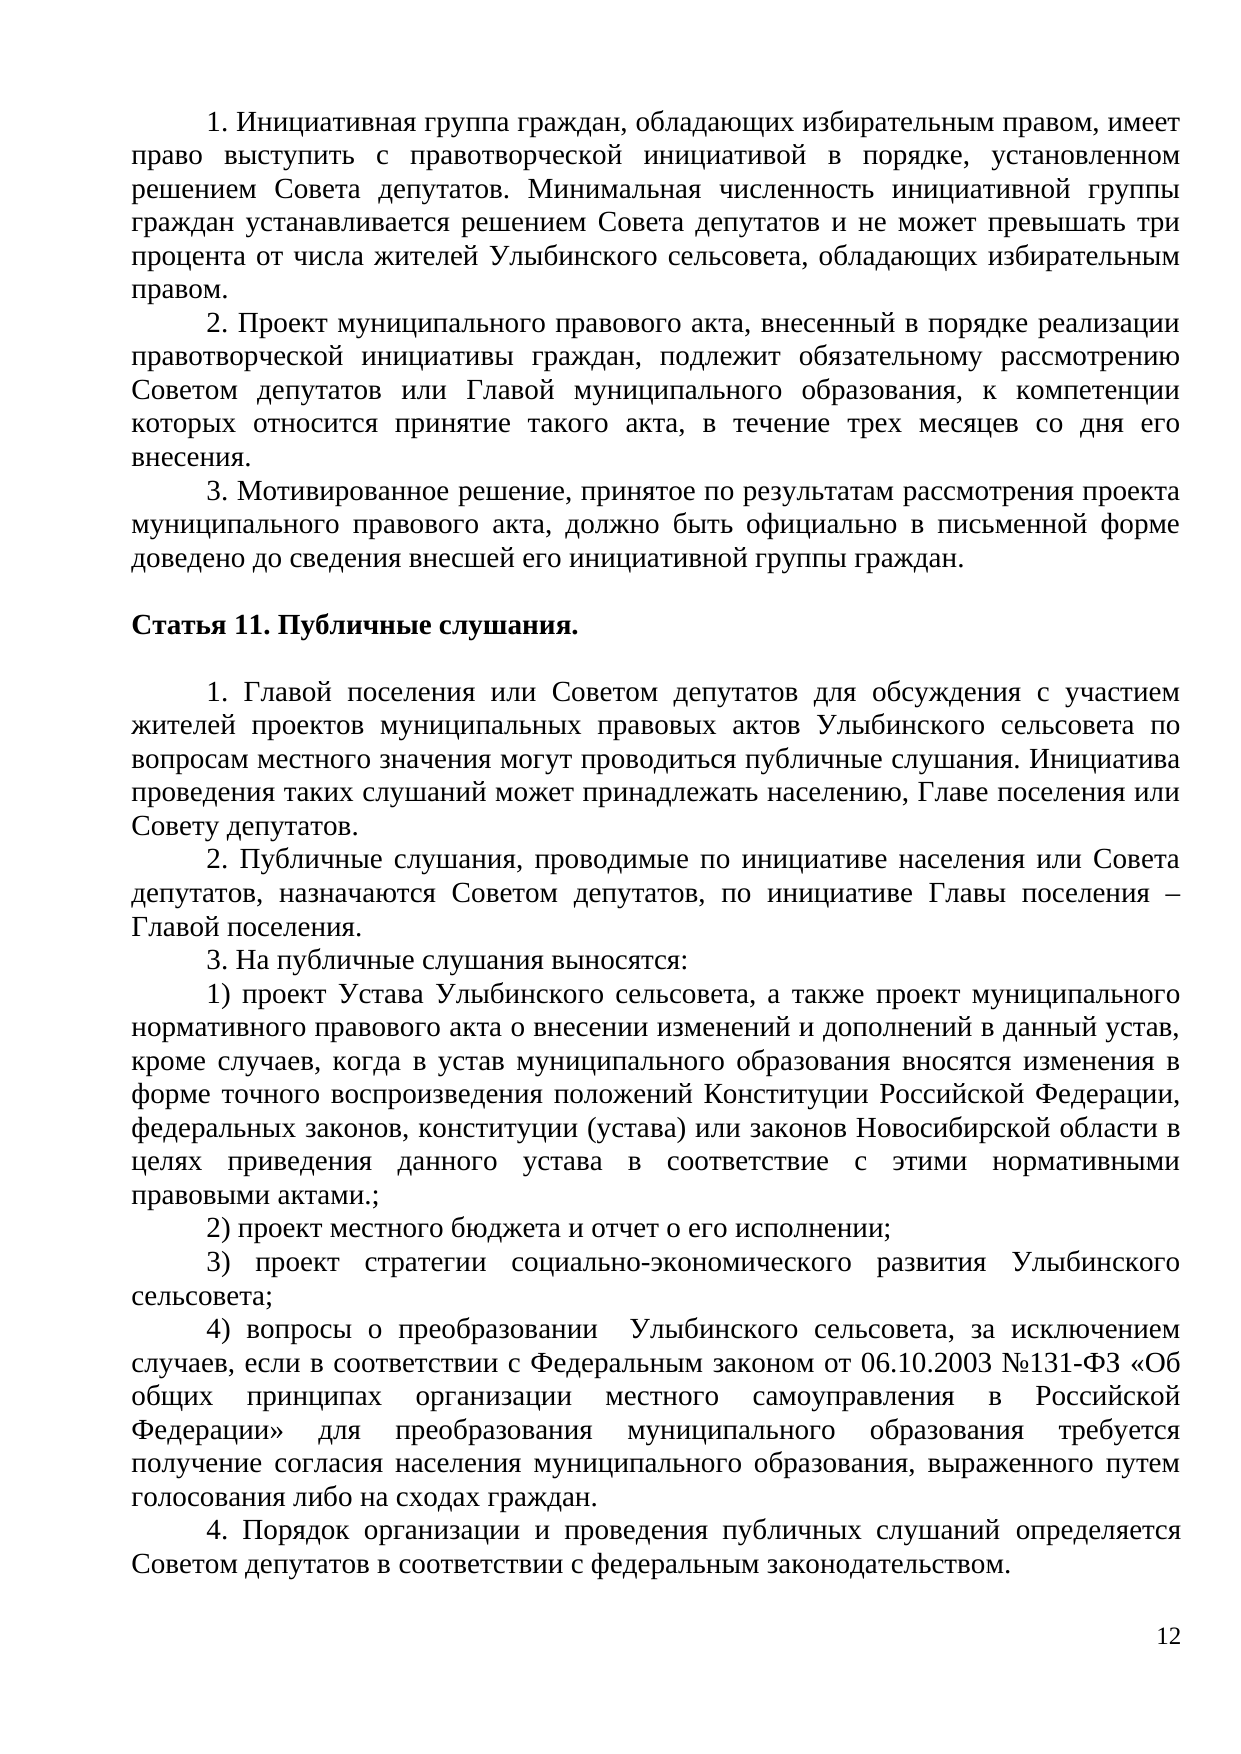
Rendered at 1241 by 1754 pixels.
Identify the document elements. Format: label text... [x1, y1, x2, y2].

text 2. Проект муниципального правового акта, внесенный в порядке реализации правотворческой инициативы граждан, подлежит обязательному рассмотрению Советом депутатов или Главой муниципального образования, к компетенции которых относится принятие такого акта, в течение трех месяцев со дня его внесения. [131, 305, 1181, 473]
text 1. Инициативная группа граждан, обладающих избирательным правом, имеет право выступить с правотворческой инициативой в порядке, установленном решением Совета депутатов. Минимальная численность инициативной группы граждан устанавливается решением Совета депутатов и не может превышать три процента от числа жителей Улыбинского сельсовета, обладающих избирательным правом. [131, 104, 1181, 305]
text 2. Публичные слушания, проводимые по инициативе населения или Совета депутатов, назначаются Советом депутатов, по инициативе Главы поселения – Главой поселения. [131, 842, 1181, 942]
text 3. Мотивированное решение, принятое по результатам рассмотрения проекта муниципального правового акта, должно быть официально в письменной форме доведено до сведения внесшей его инициативной группы граждан. [131, 473, 1181, 573]
text 1. Главой поселения или Советом депутатов для обсуждения с участием жителей проектов муниципальных правовых актов Улыбинского сельсовета по вопросам местного значения могут проводиться публичные слушания. Инициатива проведения таких слушаний может принадлежать населению, Главе поселения или Совету депутатов. [131, 674, 1181, 842]
text 4. Порядок организации и проведения публичных слушаний определяется Советом депутатов в соответствии с федеральным законодательством. [131, 1512, 1181, 1579]
text 2) проект местного бюджета и отчет о его исполнении; [131, 1211, 1181, 1244]
text 4) вопросы о преобразовании Улыбинского сельсовета, за исключением случаев, если в соответствии с Федеральным законом от 06.10.2003 №131-ФЗ «Об общих принципах организации местного самоуправления в Российской Федерации» для преобразования муниципального образования требуется получение согласия населения муниципального образования, выраженного путем голосования либо на сходах граждан. [131, 1311, 1181, 1512]
text 3. На публичные слушания выносятся: [131, 942, 1181, 976]
text 3) проект стратегии социально-экономического развития Улыбинского сельсовета; [131, 1244, 1181, 1311]
text 1) проект Устава Улыбинского сельсовета, а также проект муниципального нормативного правового акта о внесении изменений и дополнений в данный устав, кроме случаев, когда в устав муниципального образования вносятся изменения в форме точного воспроизведения положений Конституции Российской Федерации, федеральных законов, конституции (устава) или законов Новосибирской области в целях приведения данного устава в соответствие с этими нормативными правовыми актами.; [131, 976, 1181, 1211]
text Статья 11. Публичные слушания. [131, 607, 1181, 640]
